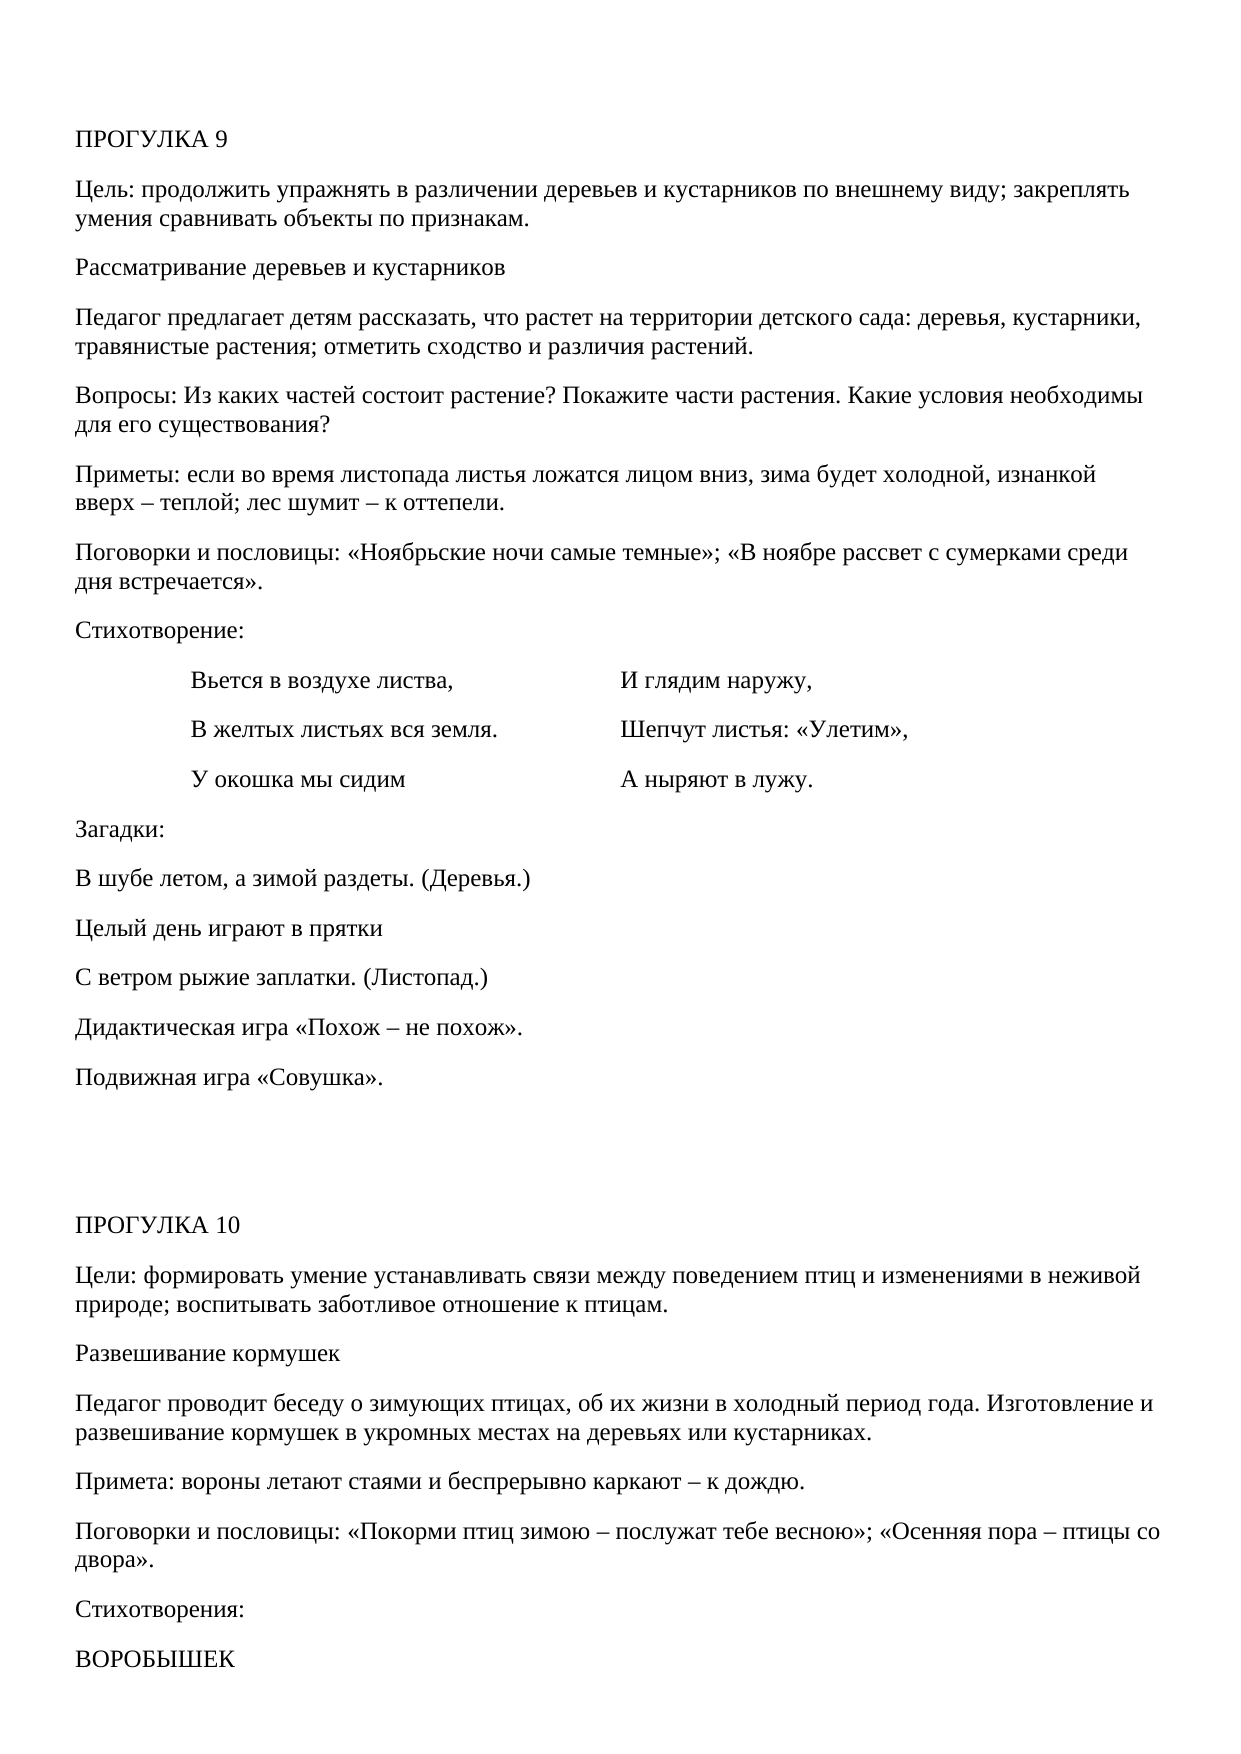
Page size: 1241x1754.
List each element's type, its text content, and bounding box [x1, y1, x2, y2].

text Цели: формировать умение устанавливать связи между поведением птиц и изменениями в неживой природе; воспитывать заботливое отношение к птицам. [75, 1260, 1165, 1317]
text С ветром рыжие заплатки. (Листопад.) [75, 962, 1165, 991]
text ВОРОБЫШЕК [75, 1644, 1165, 1672]
text Вопросы: Из каких частей состоит растение? Покажите части растения. Какие условия необходимы для его существования? [75, 380, 1165, 438]
text Рассматривание деревьев и кустарников [75, 252, 1165, 281]
text В шубе летом, а зимой раздеты. (Деревья.) [75, 863, 1165, 892]
table_header Вьется в воздухе листва, В желтых листьях вся земля. У окошка мы сидим [190, 665, 620, 814]
text Целый день играют в прятки [75, 913, 1165, 942]
text Поговорки и пословицы: «Ноябрьские ночи самые темные»; «В ноябре рассвет с сумерками среди дня встречается». [75, 537, 1165, 594]
text Стихотворение: [75, 615, 1165, 644]
text Цель: продолжить упражнять в различении деревьев и кустарников по внешнему виду; закреплять умения сравнивать объекты по признакам. [75, 174, 1165, 232]
text Приметы: если во время листопада листья ложатся лицом вниз, зима будет холодной, изнанкой вверх – теплой; лес шумит – к оттепели. [75, 459, 1165, 516]
text Подвижная игра «Совушка». [75, 1062, 1165, 1090]
text ПРОГУЛКА 10 [75, 1210, 1165, 1239]
text Поговорки и пословицы: «Покорми птиц зимою – послужат тебе весною»; «Осенняя пора – птицы со двора». [75, 1516, 1165, 1573]
table_header И глядим наружу, Шепчут листья: «Улетим», А ныряют в лужу. [620, 665, 1050, 814]
text Развешивание кормушек [75, 1338, 1165, 1367]
text Примета: вороны летают стаями и беспрерывно каркают – к дождю. [75, 1466, 1165, 1495]
text Педагог предлагает детям рассказать, что растет на территории детского сада: деревья, кустарники, травянистые растения; отметить сходство и различия растений. [75, 302, 1165, 359]
text Стихотворения: [75, 1594, 1165, 1623]
text Загадки: [75, 814, 1165, 842]
text ПРОГУЛКА 9 [75, 124, 1165, 153]
text Дидактическая игра «Похож – не похож». [75, 1012, 1165, 1041]
text Педагог проводит беседу о зимующих птицах, об их жизни в холодный период года. Изготовление и развешивание кормушек в укромных местах на деревьях или кустарниках. [75, 1388, 1165, 1445]
